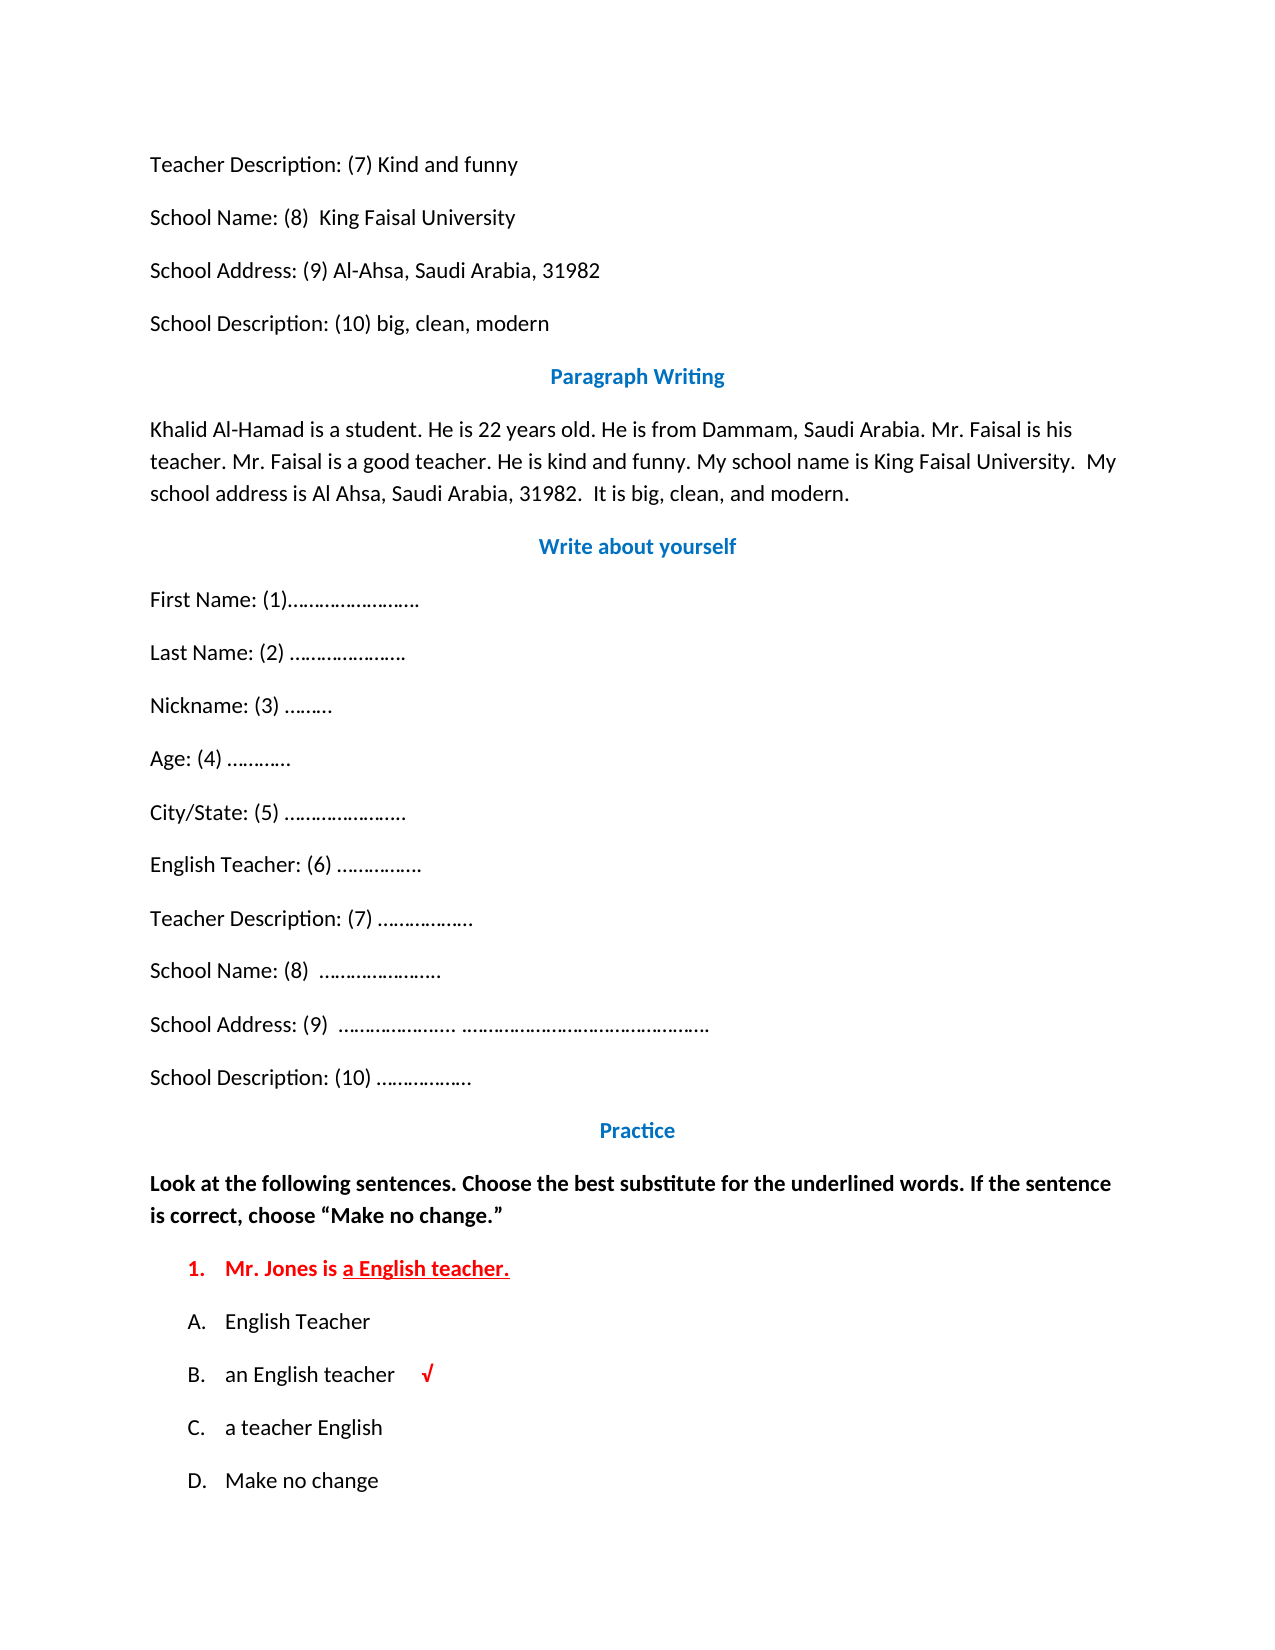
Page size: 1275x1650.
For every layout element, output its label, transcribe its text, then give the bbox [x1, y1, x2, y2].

text Paragraph Writing [150, 362, 1125, 390]
text Last Name: (2) …………………. [150, 638, 1125, 667]
text School Description: (10) ……………… [150, 1063, 1125, 1091]
text School Address: (9) Al-Ahsa, Saudi Arabia, 31982 [150, 256, 1125, 284]
text Practice [150, 1116, 1125, 1144]
list Make no change [187, 1466, 1125, 1494]
text Nickname: (3) ……… [150, 692, 1125, 719]
text Write about yourself [150, 532, 1125, 561]
list English Teacher [187, 1307, 1125, 1335]
text School Name: (8) King Faisal University [150, 203, 1125, 231]
list Mr. Jones is a English teacher. [187, 1254, 1125, 1282]
text Khalid Al-Hamad is a student. He is 22 years old. He is from Dammam, Saudi Arabia. Mr. Faisal is his teacher. Mr. Faisal is a good teacher. He is kind and funny. My school name is King Faisal University. My school address is Al Ahsa, Saudi Arabia, 31982. It is big, clean, and modern. [150, 415, 1125, 507]
text School Address: (9) ……………….... .………………………………………. [150, 1010, 1125, 1038]
text English Teacher: (6) ……………. [150, 851, 1125, 879]
text Teacher Description: (7) ……………… [150, 904, 1125, 932]
text School Name: (8) ………………….. [150, 957, 1125, 985]
list an English teacher √ [187, 1360, 1125, 1388]
text First Name: (1)……………………. [150, 586, 1125, 613]
list a teacher English [187, 1413, 1125, 1441]
text Look at the following sentences. Choose the best substitute for the underlined words. If the sentence is correct, choose “Make no change.” [150, 1169, 1125, 1229]
text City/State: (5) ………………….. [150, 798, 1125, 826]
text Age: (4) ………… [150, 744, 1125, 773]
text Teacher Description: (7) Kind and funny [150, 150, 1125, 178]
text School Description: (10) big, clean, modern [150, 309, 1125, 337]
